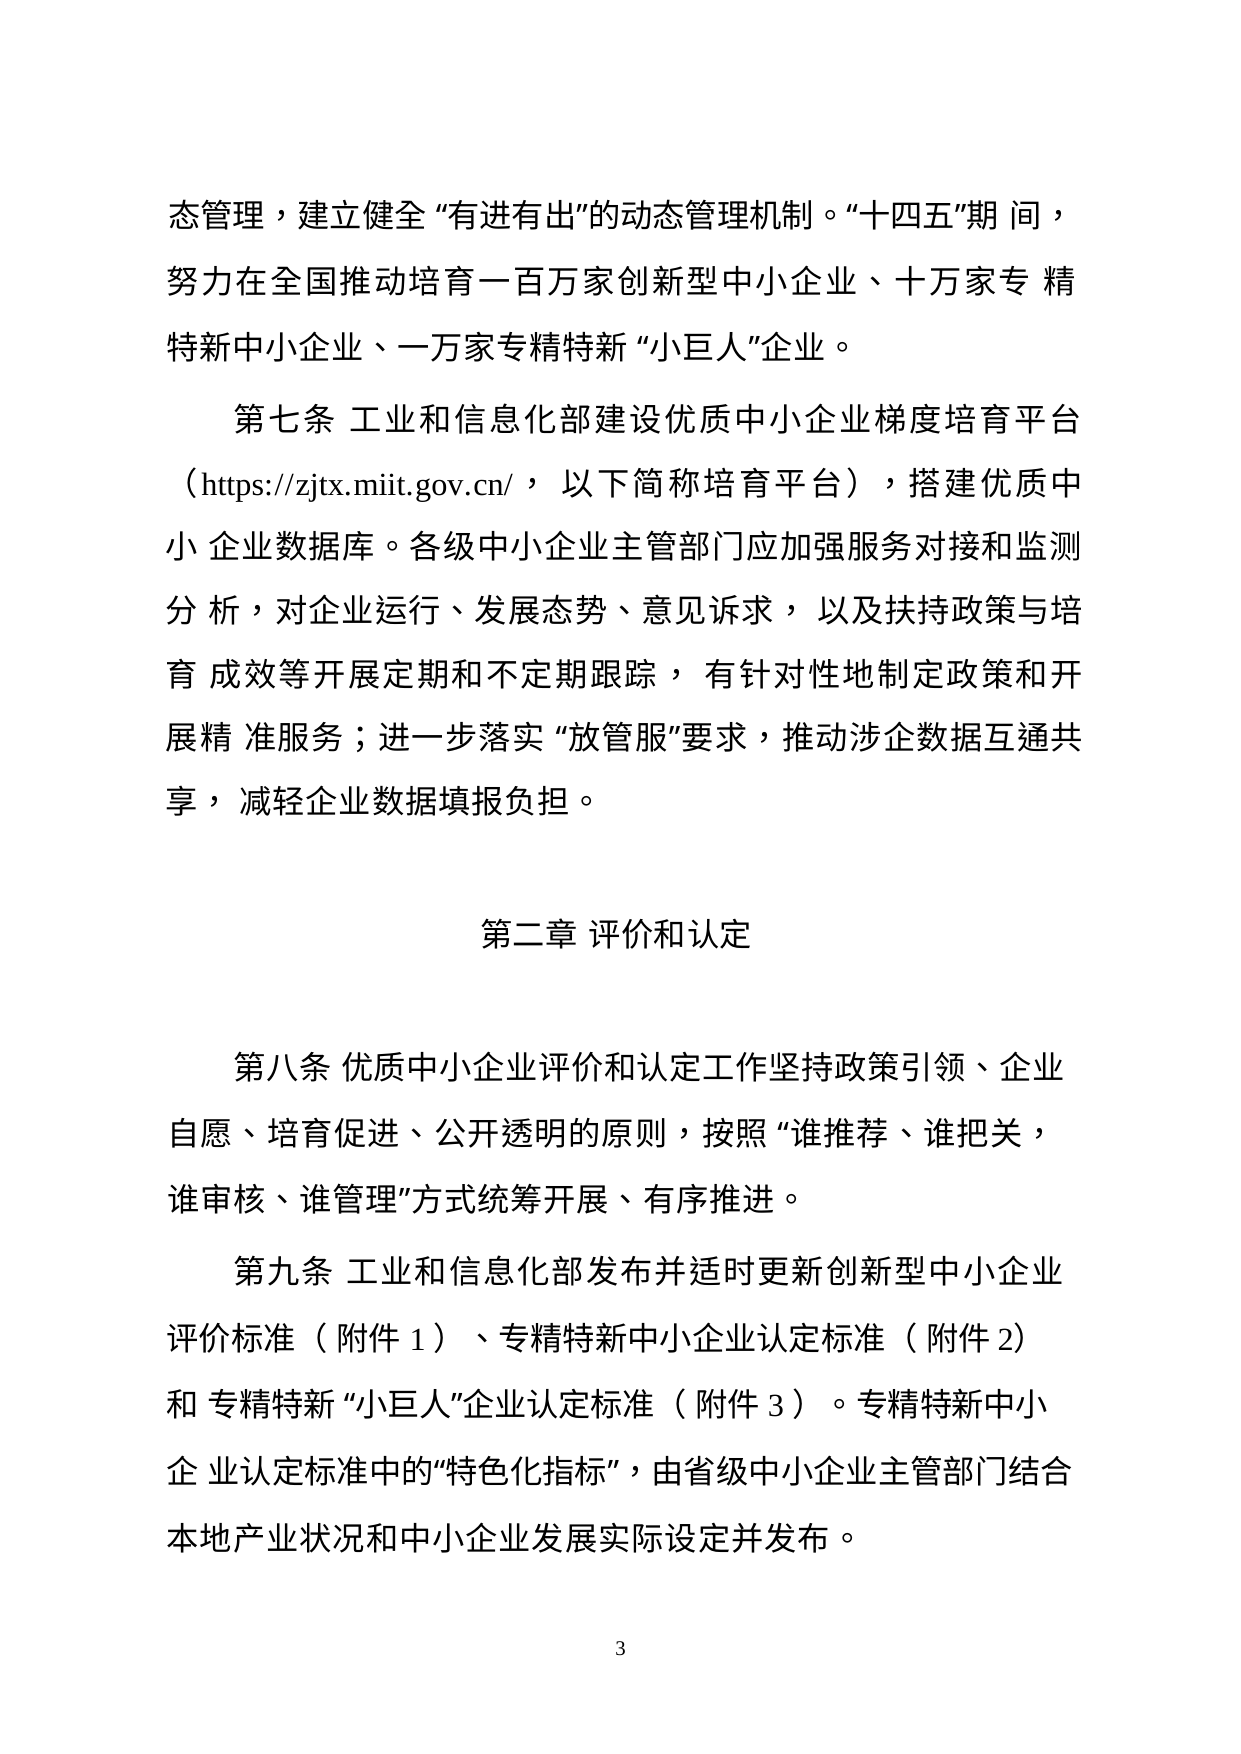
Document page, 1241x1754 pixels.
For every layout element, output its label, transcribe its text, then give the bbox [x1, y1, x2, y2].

text 态管理，建立健全 “有进有出”的动态管理机制。“十四五”期 间，努力在全国推动培育一百万家创新型中小企业、十万家专 精特新中小企业、一万家专精特新 “小巨人”企业。 [166, 193, 1075, 369]
text 第二章 评价和认定 [480, 914, 1083, 955]
text 第七条 工业和信息化部建设优质中小企业梯度培育平台 （https://zjtx.miit.gov.cn/， 以下简称培育平台），搭建优质中小 企业数据库。各级中小企业主管部门应加强服务对接和监测分 析，对企业运行、发展态势、意见诉求， 以及扶持政策与培育 成效等开展定期和不定期跟踪， 有针对性地制定政策和开展精 准服务；进一步落实 “放管服”要求，推动涉企数据互通共享， 减轻企业数据填报负担。 [166, 397, 1083, 823]
text 第九条 工业和信息化部发布并适时更新创新型中小企业 评价标准（ 附件 1 ）、专精特新中小企业认定标准（ 附件2）和 专精特新 “小巨人”企业认定标准（ 附件 3 ）。专精特新中小企 业认定标准中的“特色化指标”，由省级中小企业主管部门结合 本地产业状况和中小企业发展实际设定并发布。 [166, 1249, 1075, 1560]
text 第八条 优质中小企业评价和认定工作坚持政策引领、企业 自愿、培育促进、公开透明的原则，按照 “谁推荐、谁把关， 谁审核、谁管理”方式统筹开展、有序推进。 [167, 1045, 1075, 1221]
